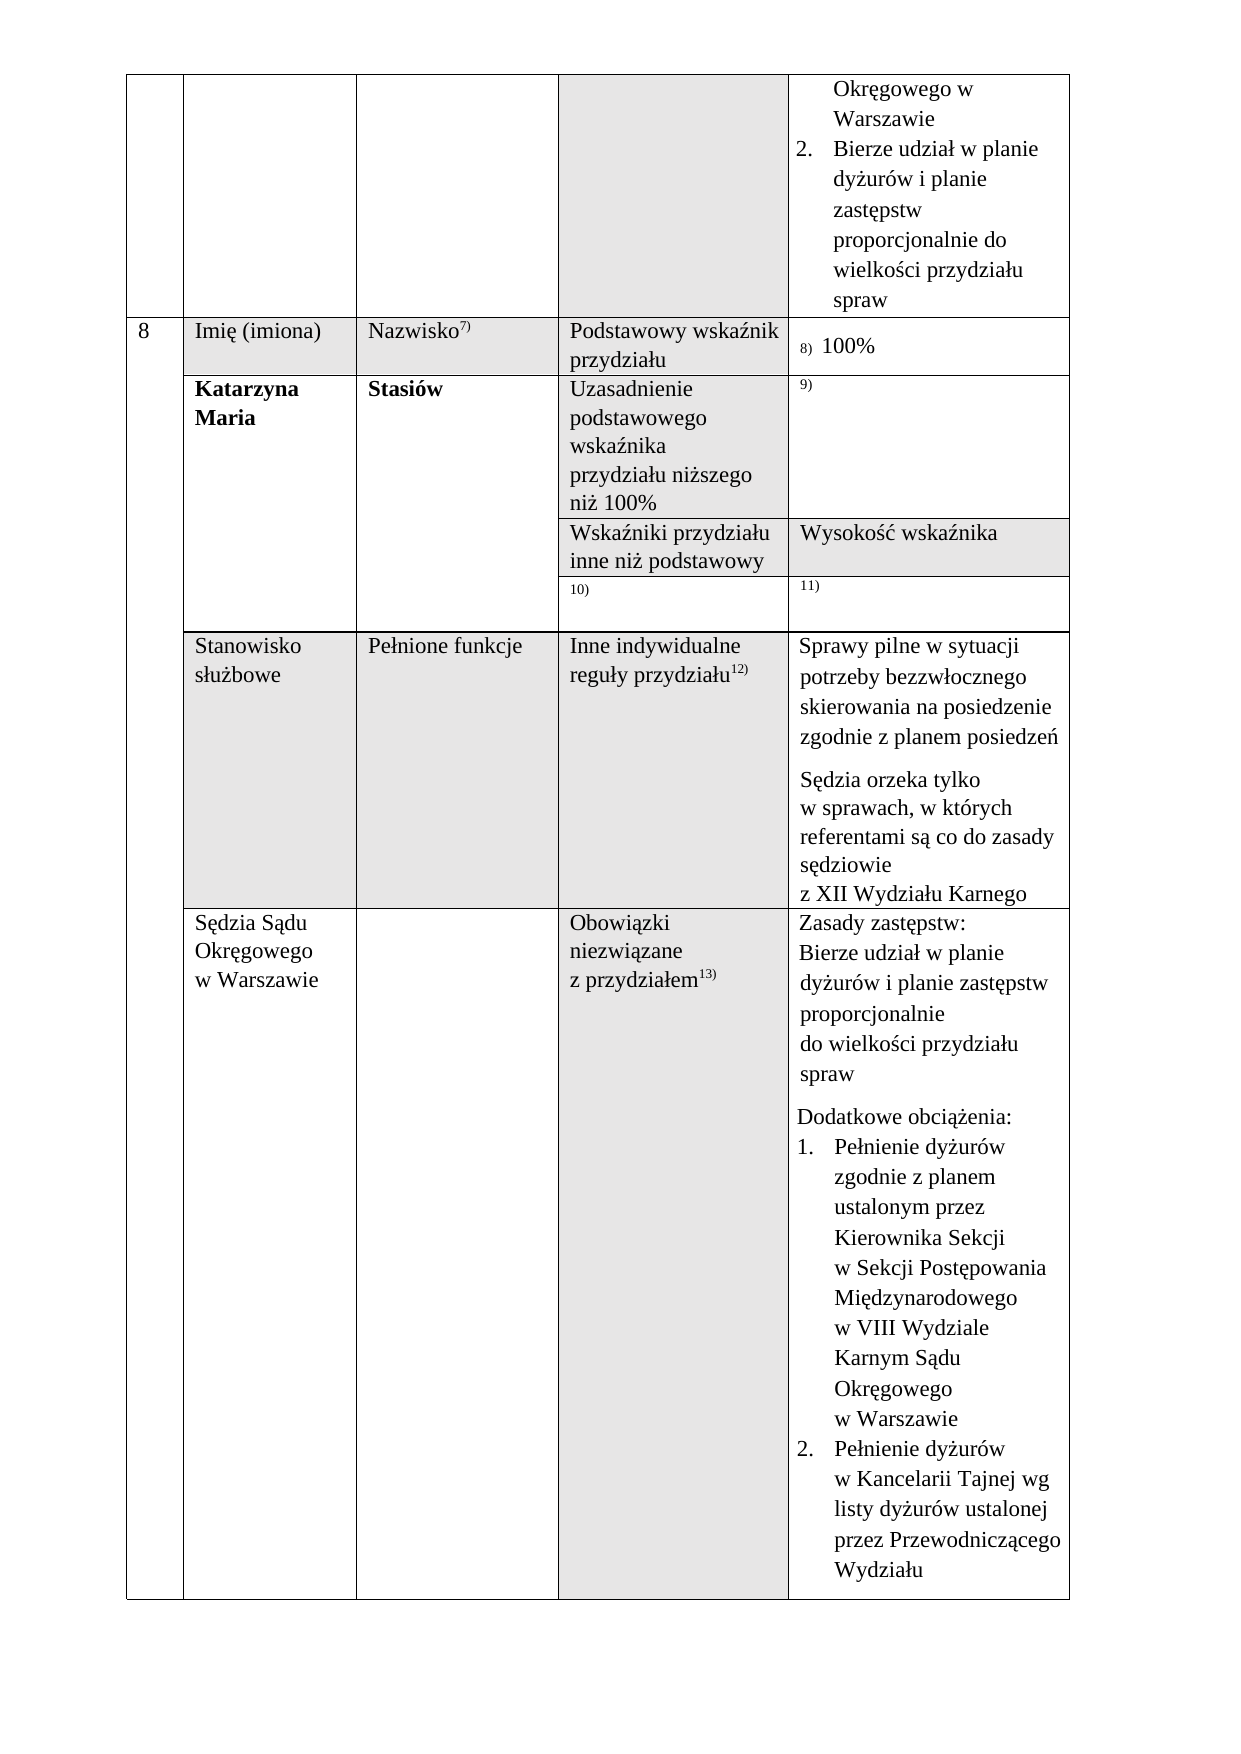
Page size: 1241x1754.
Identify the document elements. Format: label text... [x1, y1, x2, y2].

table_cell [357, 75, 558, 317]
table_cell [184, 909, 356, 1599]
table_cell Inne indywidualne reguły przydziału12) [559, 633, 788, 908]
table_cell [789, 75, 1069, 317]
table_cell Uzasadnienie podstawowego wskaźnika przydziału niższego niż 100% [559, 376, 788, 518]
table_cell 11) [789, 577, 1069, 631]
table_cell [789, 909, 1069, 1599]
table_cell Stasiów [357, 376, 558, 631]
table_cell Podstawowy wskaźnik przydziału [559, 318, 788, 374]
table_cell 9) [789, 376, 1069, 518]
table_cell Wskaźniki przydziału inne niż podstawowy [559, 519, 788, 576]
table_cell Pełnione funkcje [357, 633, 558, 908]
table_cell Nazwisko7) [357, 318, 558, 374]
table_cell Stanowisko służbowe [184, 633, 356, 908]
table_cell 8 [127, 318, 183, 1599]
table_cell Sprawy pilne w sytuacji potrzeby bezzwłocznego skierowania na posiedzenie zgodnie z planem posiedzeń Sędzia orzeka tylko w sprawach, w których referentami są co do zasady sędziowie z XII Wydziału Karnego [789, 633, 1069, 908]
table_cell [559, 909, 788, 1599]
table_cell 10) [559, 577, 788, 631]
table_cell 8) 100% [789, 318, 1069, 374]
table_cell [559, 75, 788, 317]
table_cell Katarzyna Maria [184, 376, 356, 631]
table_cell Imię (imiona) [184, 318, 356, 374]
table_cell [357, 909, 558, 1599]
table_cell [184, 75, 356, 317]
table_cell Wysokość wskaźnika [789, 519, 1069, 576]
